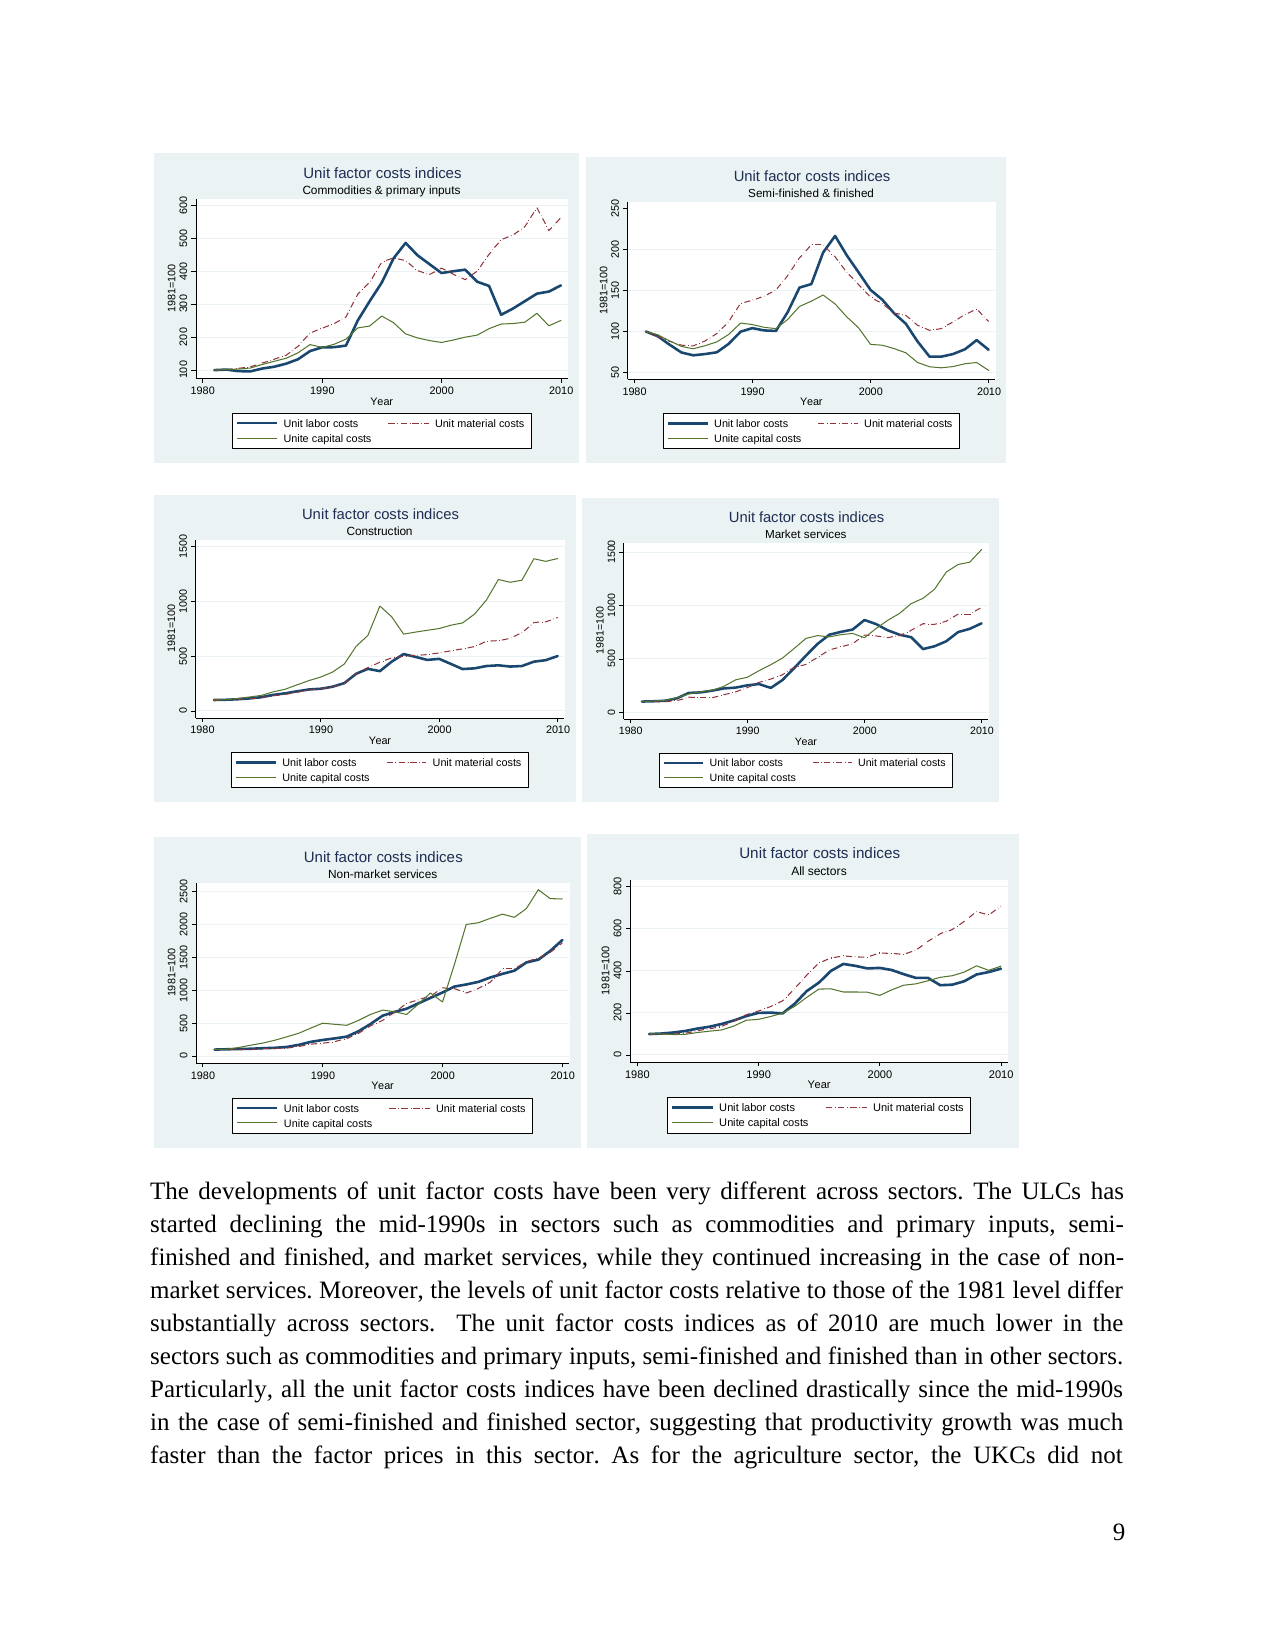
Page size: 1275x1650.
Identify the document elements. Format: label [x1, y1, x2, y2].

text [150, 1176, 1125, 1469]
